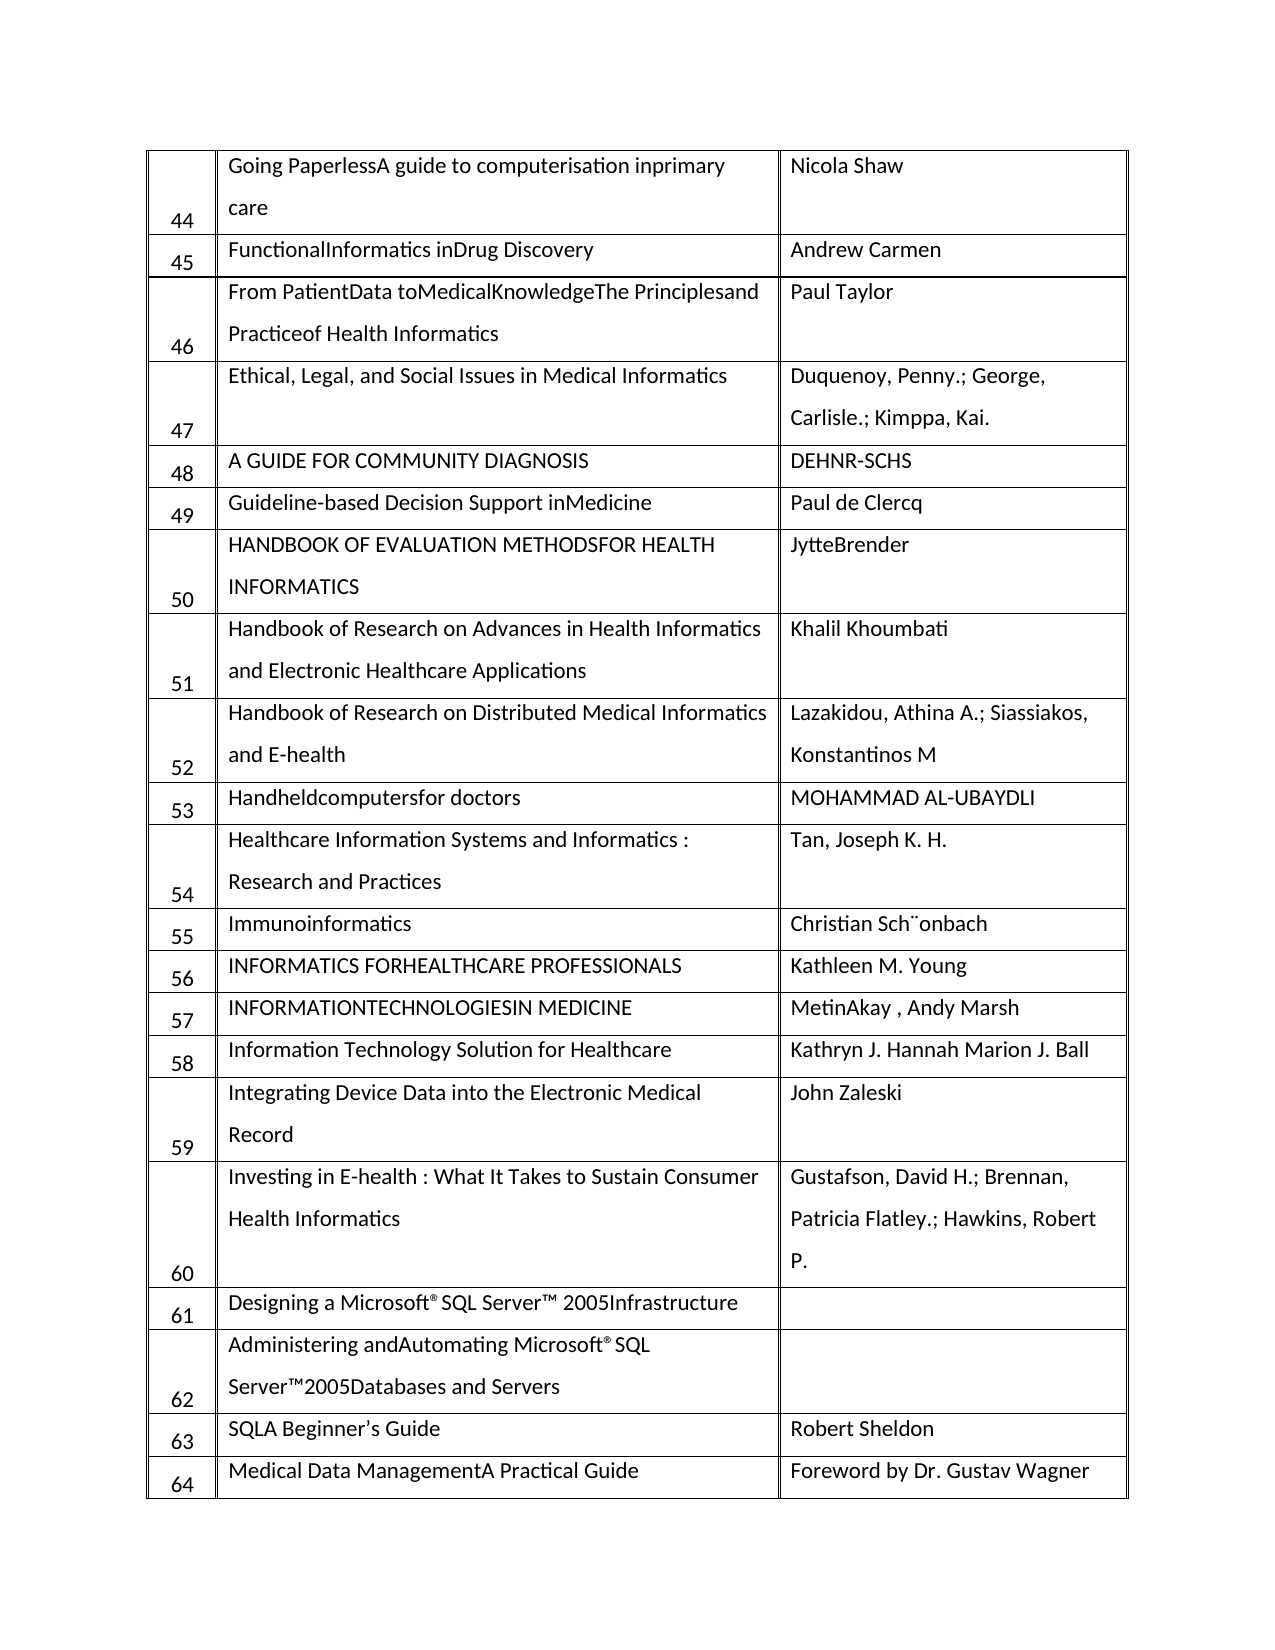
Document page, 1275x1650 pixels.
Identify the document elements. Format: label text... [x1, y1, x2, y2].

table_cell Handheldcomputersfor doctors [218, 783, 778, 824]
table_cell Gustafson, David H.; Brennan, Patricia Flatley.; Hawkins, Robert P. [781, 1162, 1126, 1287]
table_cell 63 [149, 1414, 215, 1456]
table_cell Administering andAutomating Microsoft®SQL Server™2005Databases and Servers [218, 1330, 778, 1413]
table_cell MetinAkay , Andy Marsh [781, 993, 1126, 1034]
table_cell Paul Taylor [781, 278, 1126, 361]
table_cell Ethical, Legal, and Social Issues in Medical Informatics [218, 362, 778, 445]
table_cell Paul de Clercq [781, 488, 1126, 529]
table_cell JytteBrender [781, 530, 1126, 613]
table_cell 53 [149, 783, 215, 824]
table_cell 62 [149, 1330, 215, 1413]
table_cell 50 [149, 530, 215, 613]
table_cell Immunoinformatics [218, 909, 778, 950]
table_cell [781, 1330, 1126, 1413]
table_cell Khalil Khoumbati [781, 614, 1126, 697]
table_cell Duquenoy, Penny.; George, Carlisle.; Kimppa, Kai. [781, 362, 1126, 445]
table_cell MOHAMMAD AL-UBAYDLI [781, 783, 1126, 824]
table_cell INFORMATIONTECHNOLOGIESIN MEDICINE [218, 993, 778, 1034]
table_cell INFORMATICS FORHEALTHCARE PROFESSIONALS [218, 951, 778, 992]
table_cell Investing in E-health : What It Takes to Sustain Consumer Health Informatics [218, 1162, 778, 1287]
table_cell 52 [149, 699, 215, 782]
table_cell Christian Sch¨onbach [781, 909, 1126, 950]
table_cell 49 [149, 488, 215, 529]
table_cell Information Technology Solution for Healthcare [218, 1036, 778, 1077]
table_cell From PatientData toMedicalKnowledgeThe Principlesand Practiceof Health Informatics [218, 278, 778, 361]
table_cell Healthcare Information Systems and Informatics : Research and Practices [218, 825, 778, 908]
table_cell Designing a Microsoft®SQL Server™ 2005Infrastructure [218, 1288, 778, 1329]
table_cell 54 [149, 825, 215, 908]
table_cell 64 [149, 1457, 215, 1498]
table_cell Kathleen M. Young [781, 951, 1126, 992]
table_cell 61 [149, 1288, 215, 1329]
table_cell 51 [149, 614, 215, 697]
table_cell SQLA Beginner’s Guide [218, 1414, 778, 1456]
table_cell Integrating Device Data into the Electronic Medical Record [218, 1078, 778, 1161]
table_cell Going PaperlessA guide to computerisation inprimary care [218, 151, 778, 234]
table_cell John Zaleski [781, 1078, 1126, 1161]
table_cell Kathryn J. Hannah Marion J. Ball [781, 1036, 1126, 1077]
table_cell 47 [149, 362, 215, 445]
table_cell Nicola Shaw [781, 151, 1126, 234]
table_cell 44 [149, 151, 215, 234]
table_cell DEHNR-SCHS [781, 446, 1126, 487]
table_cell Lazakidou, Athina A.; Siassiakos, Konstantinos M [781, 699, 1126, 782]
table_cell 48 [149, 446, 215, 487]
table_cell Andrew Carmen [781, 235, 1126, 276]
table_cell HANDBOOK OF EVALUATION METHODSFOR HEALTH INFORMATICS [218, 530, 778, 613]
table_cell 46 [149, 278, 215, 361]
table_cell Foreword by Dr. Gustav Wagner [781, 1457, 1126, 1498]
table_cell Guideline-based Decision Support inMedicine [218, 488, 778, 529]
table_cell [781, 1288, 1126, 1329]
table_cell A GUIDE FOR COMMUNITY DIAGNOSIS [218, 446, 778, 487]
table_cell Handbook of Research on Advances in Health Informatics and Electronic Healthcare Applications [218, 614, 778, 697]
table_cell 45 [149, 235, 215, 276]
table_cell Medical Data ManagementA Practical Guide [218, 1457, 778, 1498]
table_cell 56 [149, 951, 215, 992]
table_cell Handbook of Research on Distributed Medical Informatics and E-health [218, 699, 778, 782]
table_cell FunctionalInformatics inDrug Discovery [218, 235, 778, 276]
table_cell Robert Sheldon [781, 1414, 1126, 1456]
table_cell Tan, Joseph K. H. [781, 825, 1126, 908]
table_cell 57 [149, 993, 215, 1034]
table_cell 55 [149, 909, 215, 950]
table_cell 59 [149, 1078, 215, 1161]
table_cell 58 [149, 1036, 215, 1077]
table_cell 60 [149, 1162, 215, 1287]
